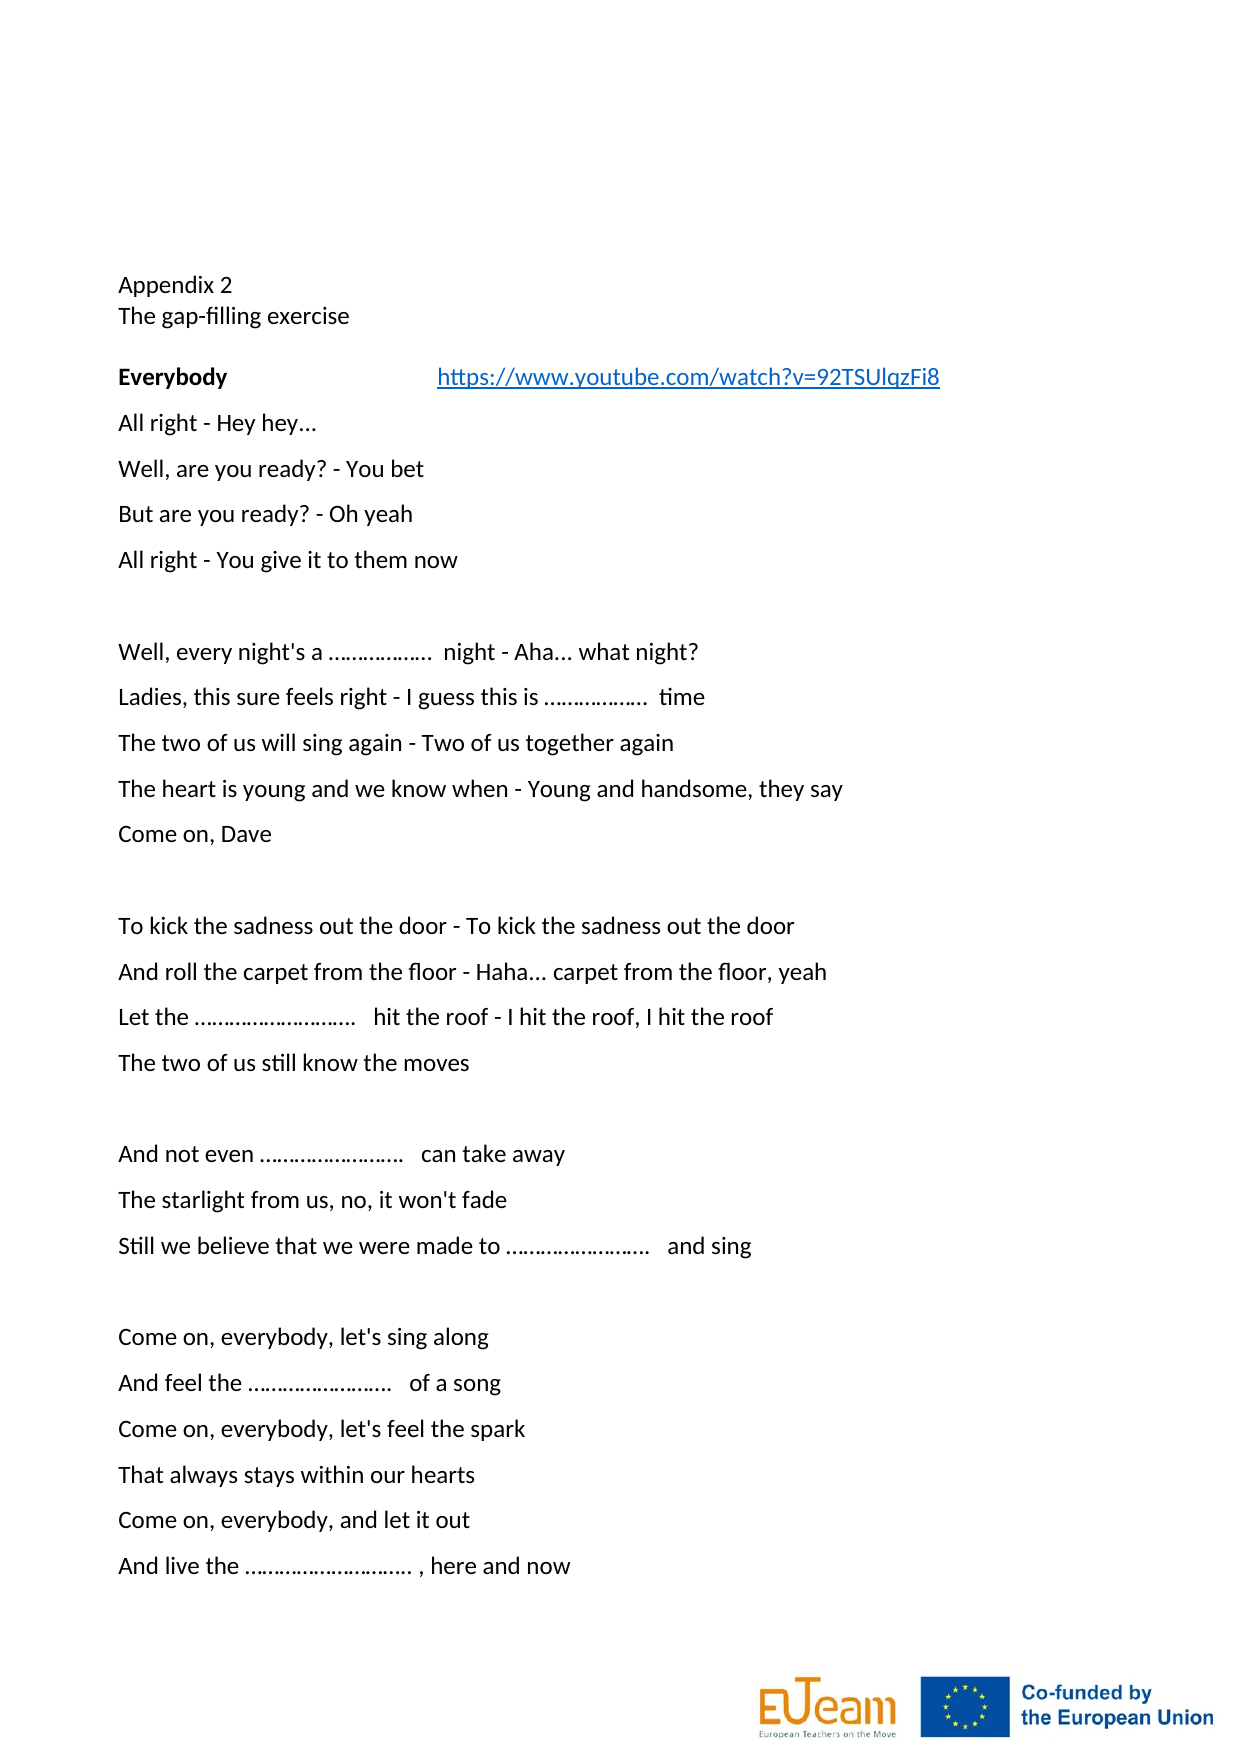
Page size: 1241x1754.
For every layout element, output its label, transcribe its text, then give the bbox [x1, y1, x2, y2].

picture [742, 1665, 1236, 1754]
text Appendix 2 [118, 270, 989, 300]
text Everybody https://www.youtube.com/watch?v=92TSUlqzFi8 [118, 361, 989, 392]
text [118, 407, 989, 1581]
text The gap-filling exercise [118, 300, 989, 331]
